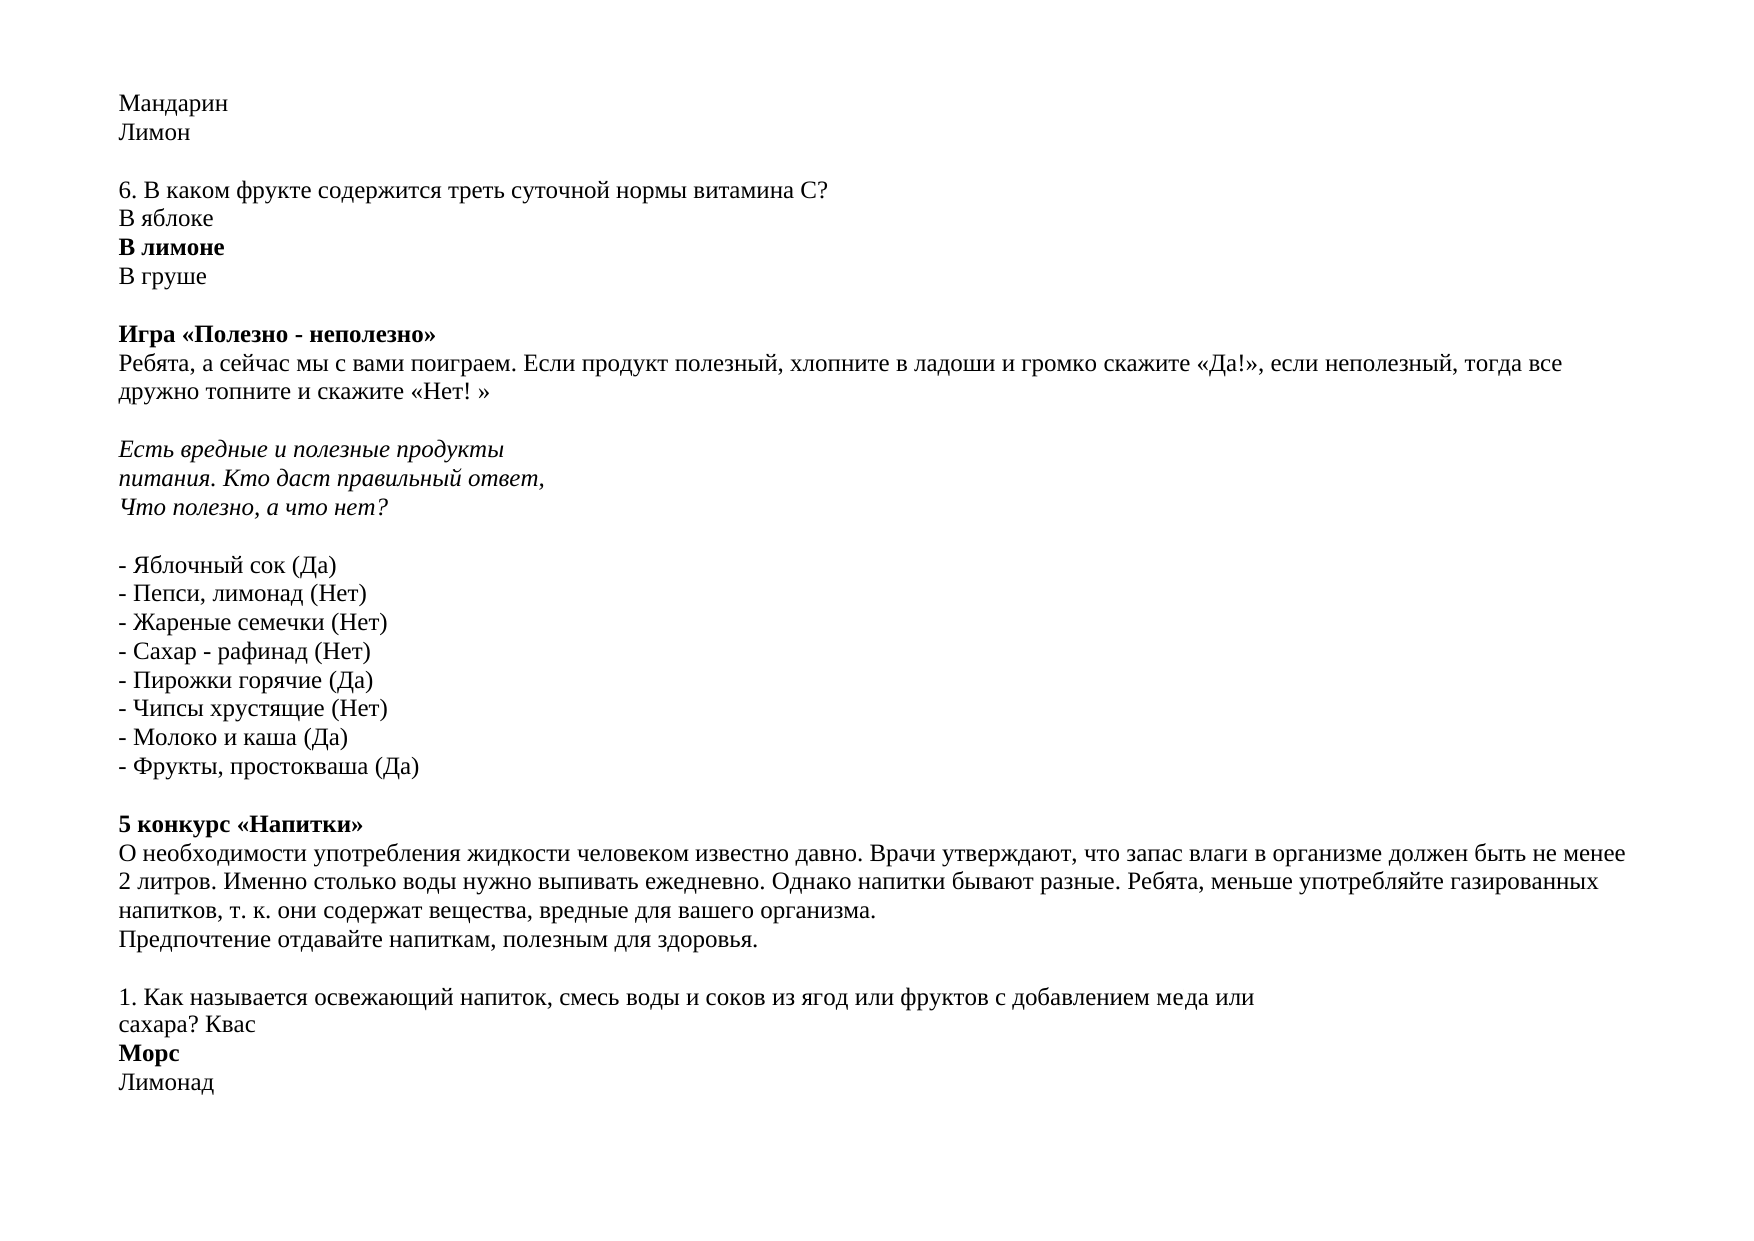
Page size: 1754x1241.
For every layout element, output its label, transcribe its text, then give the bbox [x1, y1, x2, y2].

text Лимонад [118, 1067, 1648, 1095]
text Предпочтение отдавайте напиткам, полезным для здоровья. [118, 924, 1648, 953]
text Ребята, а сейчас мы с вами поиграем. Если продукт полезный, хлопните в ладоши и громко скажите «Да!», если неполезный, тогда все дружно топните и скажите «Нет! » [118, 348, 1634, 405]
subtitle В лимоне [118, 232, 1648, 261]
list Яблочный сок (Да) [118, 550, 1648, 578]
list Пирожки горячие (Да) [118, 665, 1648, 693]
list Как называется освежающий напиток, смесь воды и соков из ягод или фруктов с добавлением ме|да или сахара? Квас [118, 983, 1340, 1037]
list Фрукты, простокваша (Да) [118, 751, 1648, 780]
list Чипсы хрустящие (Нет) [118, 693, 1648, 722]
text В груше [118, 261, 1648, 290]
text Есть вредные и полезные продукты питания. Кто даст правильный ответ, [118, 434, 611, 492]
text Мандарин Лимон [118, 88, 230, 146]
list В каком фрукте содержится треть суточной нормы витамина С? В яблоке [118, 175, 829, 232]
subtitle конкурс «Напитки» [118, 809, 1648, 838]
list Жареные семечки (Нет) [118, 607, 1648, 636]
text Что полезно, а что нет? [118, 492, 1648, 521]
text О необходимости употребления жидкости человеком известно давно. Врачи утверждают, что запас влаги в организме должен быть не менее 2 литров. Именно столько воды нужно выпивать ежедневно. Однако напитки бывают разные. Ребята, меньше употребляйте газированных напитков, т. к. они содержат вещества, вредные для вашего организма. [118, 838, 1630, 924]
subtitle Игра «Полезно - неполезно» [118, 319, 1648, 348]
list Пепси, лимонад (Нет) [118, 578, 1648, 607]
list Молоко и каша (Да) [118, 722, 1648, 751]
list Сахар - рафинад (Нет) [118, 636, 1648, 665]
subtitle Морс [118, 1038, 1648, 1067]
